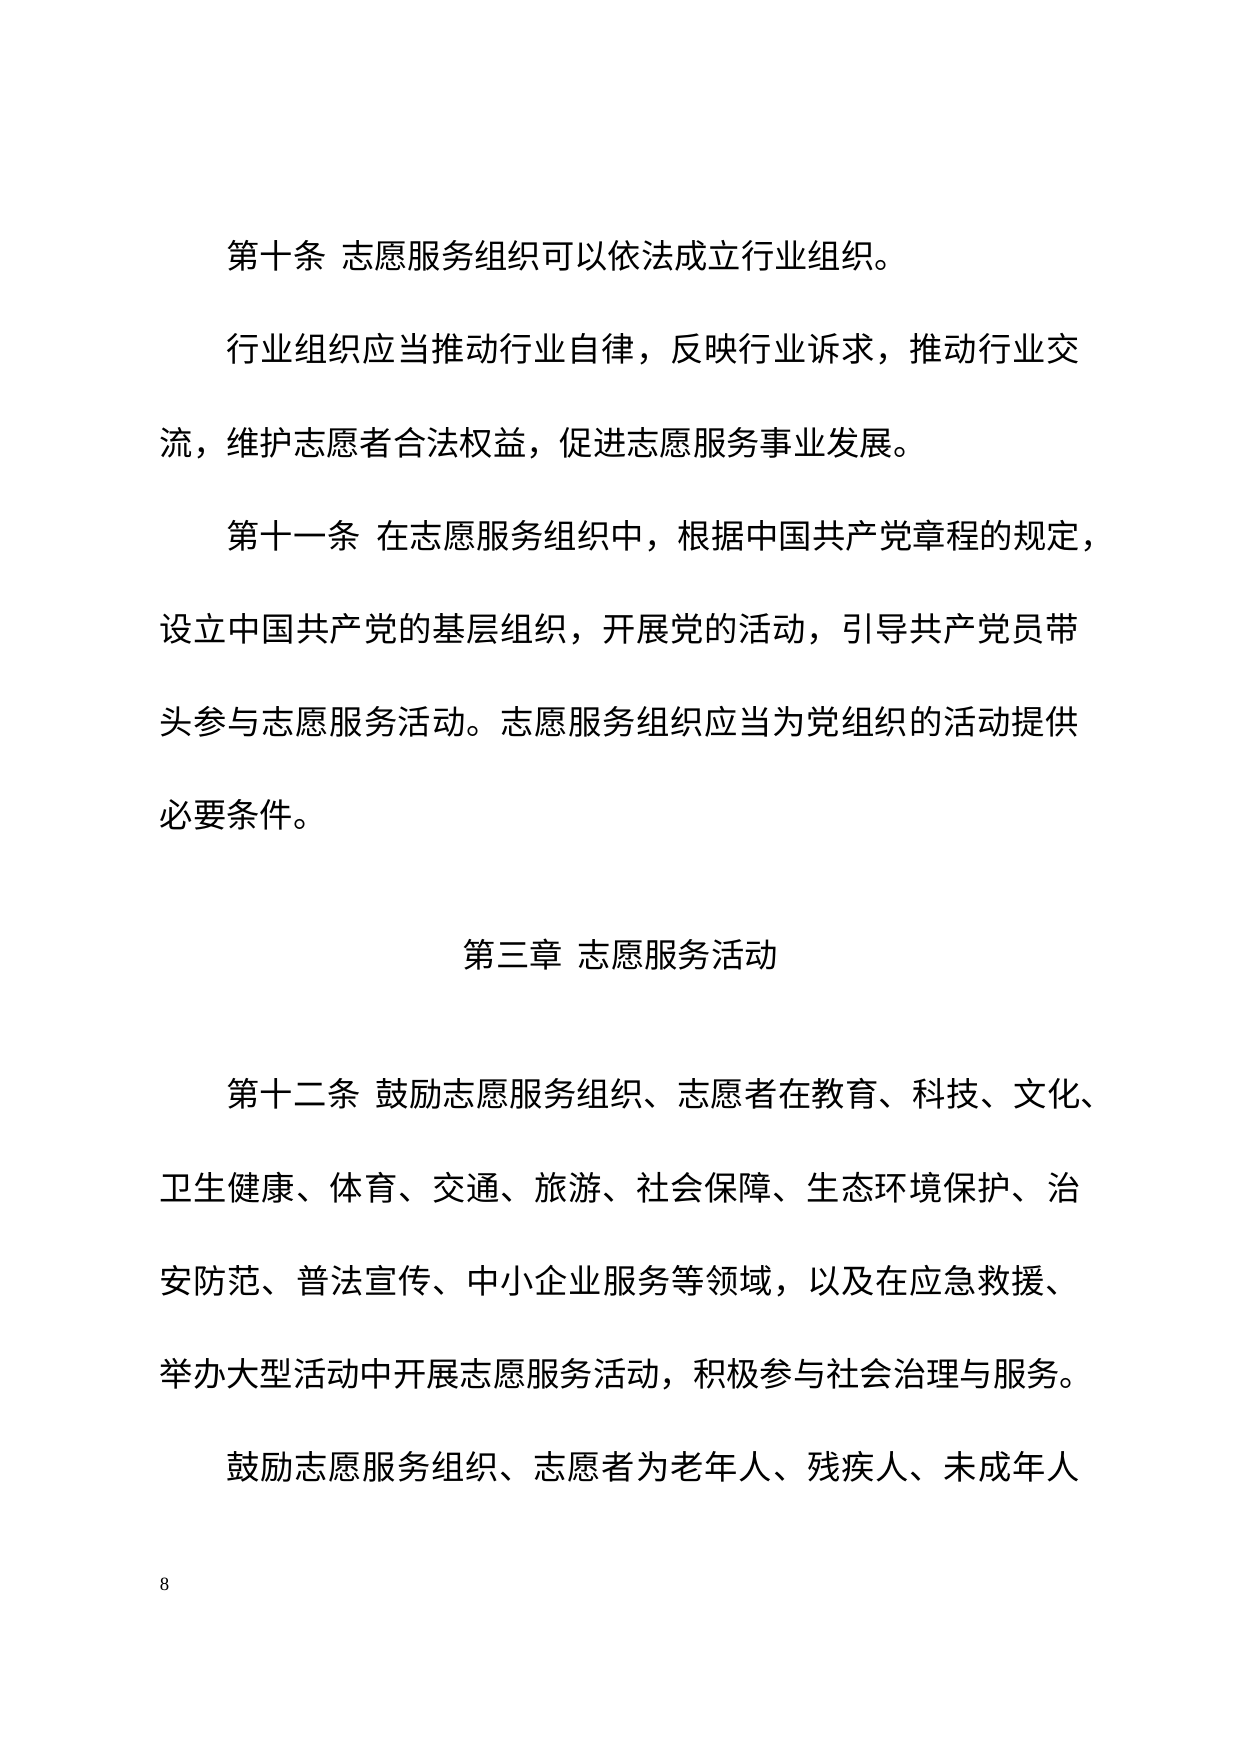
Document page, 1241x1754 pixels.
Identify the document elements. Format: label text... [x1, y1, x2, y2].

text 第十条 志愿服务组织可以依法成立行业组织。 [159, 208, 1081, 301]
text 第十一条 在志愿服务组织中，根据中国共产党章程的规定，设立中国共产党的基层组织，开展党的活动，引导共产党员带头参与志愿服务活动。志愿服务组织应当为党组织的活动提供必要条件。 [159, 487, 1081, 859]
text 第十二条 鼓励志愿服务组织、志愿者在教育、科技、文化、卫生健康、体育、交通、旅游、社会保障、生态环境保护、治安防范、普法宣传、中小企业服务等领域，以及在应急救援、举办大型活动中开展志愿服务活动，积极参与社会治理与服务。 [159, 1046, 1081, 1418]
text 第三章 志愿服务活动 [159, 906, 1081, 999]
text 行业组织应当推动行业自律，反映行业诉求，推动行业交流，维护志愿者合法权益，促进志愿服务事业发展。 [159, 301, 1081, 487]
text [159, 1418, 1081, 1511]
